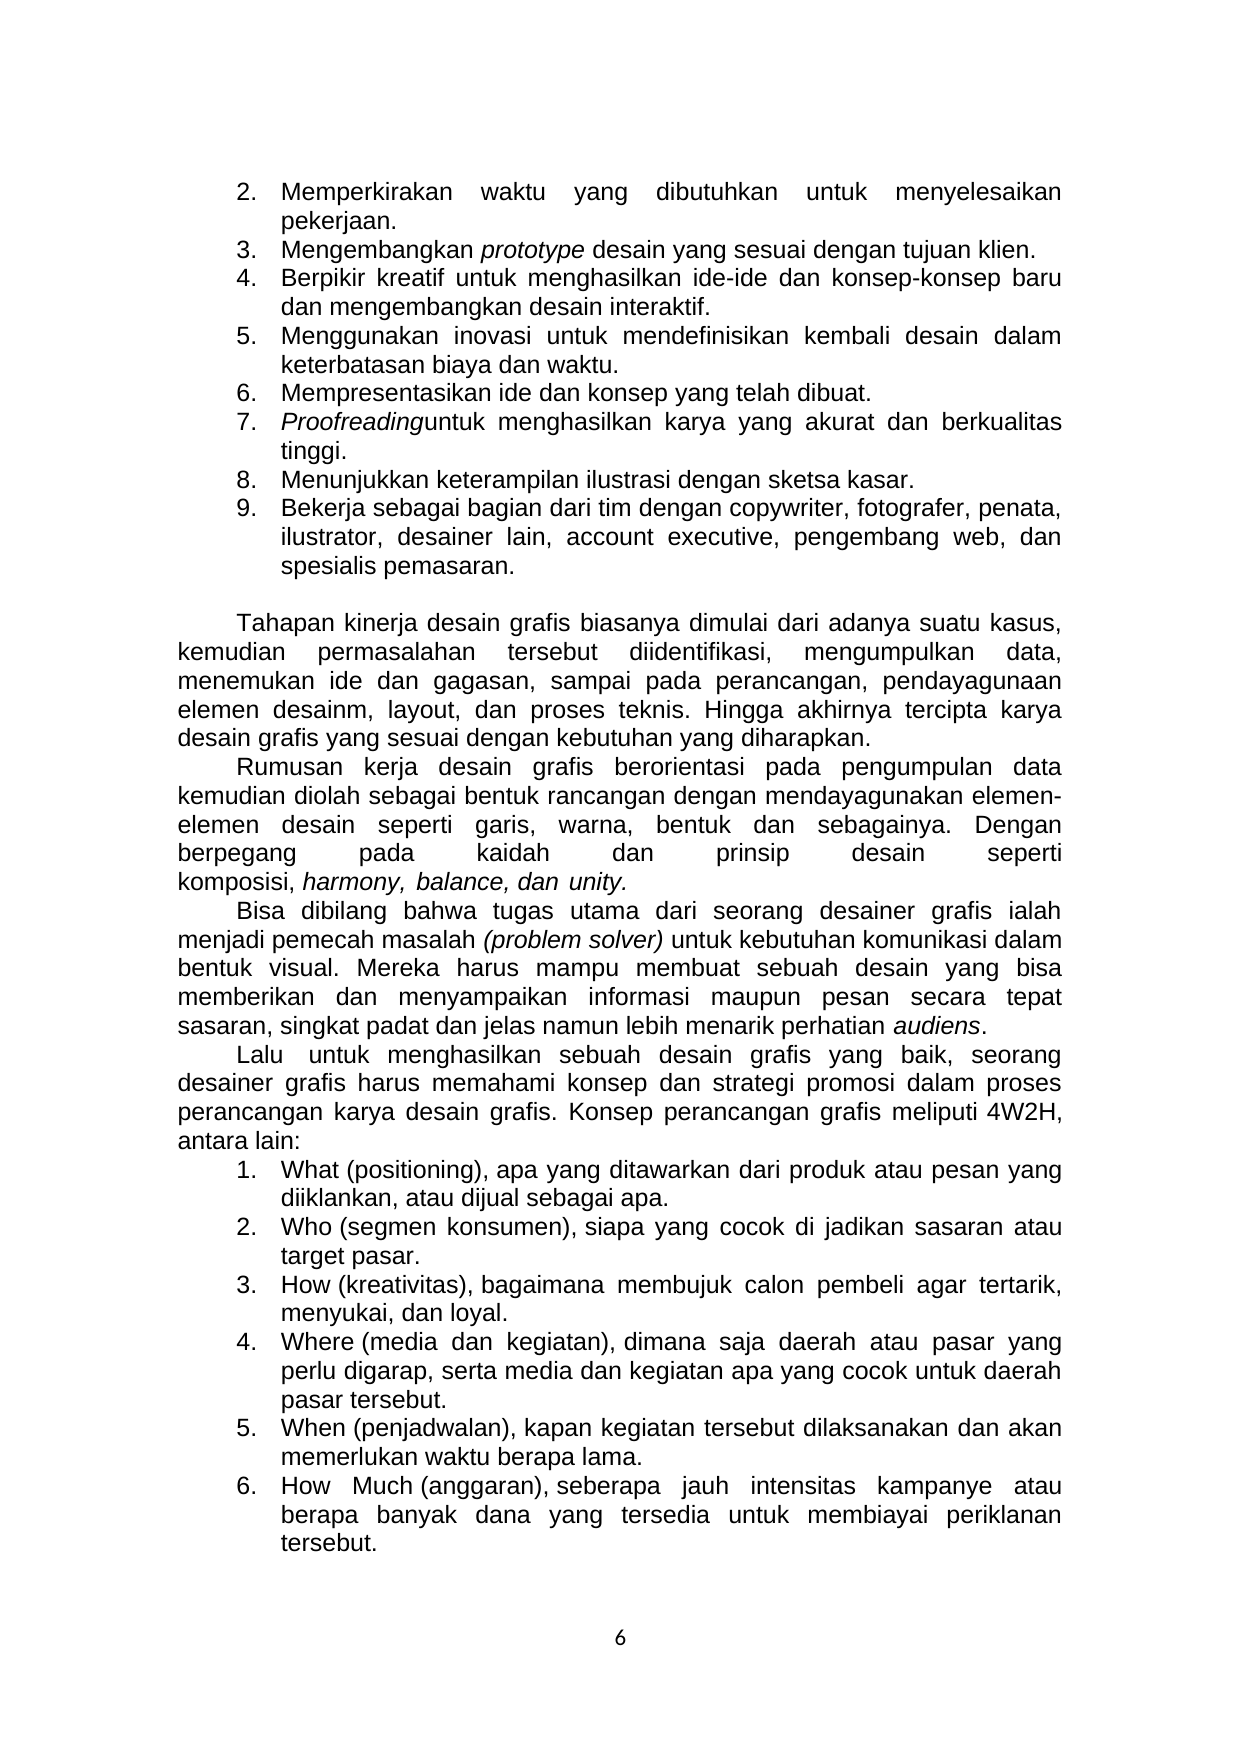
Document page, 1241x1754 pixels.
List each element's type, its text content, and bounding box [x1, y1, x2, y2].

list How (kreativitas), bagaimana membujuk calon pembeli agar tertarik, menyukai, dan loyal. [236, 1270, 1063, 1327]
list Mempresentasikan ide dan konsep yang telah dibuat. [236, 378, 1063, 407]
list How Much (anggaran), seberapa jauh intensitas kampanye atau berapa banyak dana yang tersedia untuk membiayai periklanan tersebut. [236, 1471, 1063, 1557]
list Mengembangkan prototype desain yang sesuai dengan tujuan klien. [236, 235, 1063, 263]
list Who (segmen konsumen), siapa yang cocok di jadikan sasaran atau target pasar. [236, 1212, 1063, 1270]
text Tahapan kinerja desain grafis biasanya dimulai dari adanya suatu kasus, kemudian permasalahan tersebut diidentifikasi, mengumpulkan data, menemukan ide dan gagasan, sampai pada perancangan, pendayagunaan elemen desainm, layout, dan proses teknis. Hingga akhirnya tercipta karya desain grafis yang sesuai dengan kebutuhan yang diharapkan. [177, 608, 1063, 752]
list Berpikir kreatif untuk menghasilkan ide-ide dan konsep-konsep baru dan mengembangkan desain interaktif. [236, 263, 1063, 321]
list Bekerja sebagai bagian dari tim dengan copywriter, fotografer, penata, ilustrator, desainer lain, account executive, pengembang web, dan spesialis pemasaran. [236, 493, 1063, 580]
list Menggunakan inovasi untuk mendefinisikan kembali desain dalam keterbatasan biaya dan waktu. [236, 321, 1063, 378]
text Rumusan kerja desain grafis berorientasi pada pengumpulan data kemudian diolah sebagai bentuk rancangan dengan mendayagunakan elemen-elemen desain seperti garis, warna, bentuk dan sebagainya. Dengan berpegang pada kaidah dan prinsip desain seperti komposisi, harmony, balance, dan unity. [177, 752, 1063, 896]
list Proofreadinguntuk menghasilkan karya yang akurat dan berkualitas tinggi. [236, 407, 1063, 465]
list Where (media dan kegiatan), dimana saja daerah atau pasar yang perlu digarap, serta media dan kegiatan apa yang cocok untuk daerah pasar tersebut. [236, 1327, 1063, 1413]
text Lalu untuk menghasilkan sebuah desain grafis yang baik, seorang desainer grafis harus memahami konsep dan strategi promosi dalam proses perancangan karya desain grafis. Konsep perancangan grafis meliputi 4W2H, antara lain: [177, 1040, 1063, 1155]
text Bisa dibilang bahwa tugas utama dari seorang desainer grafis ialah menjadi pemecah masalah (problem solver) untuk kebutuhan komunikasi dalam bentuk visual. Mereka harus mampu membuat sebuah desain yang bisa memberikan dan menyampaikan informasi maupun pesan secara tepat sasaran, singkat padat dan jelas namun lebih menarik perhatian audiens. [177, 896, 1063, 1040]
list Menunjukkan keterampilan ilustrasi dengan sketsa kasar. [236, 465, 1063, 493]
list When (penjadwalan), kapan kegiatan tersebut dilaksanakan dan akan memerlukan waktu berapa lama. [236, 1413, 1063, 1471]
list What (positioning), apa yang ditawarkan dari produk atau pesan yang diiklankan, atau dijual sebagai apa. [236, 1155, 1063, 1212]
list Memperkirakan waktu yang dibutuhkan untuk menyelesaikan pekerjaan. [236, 177, 1063, 235]
